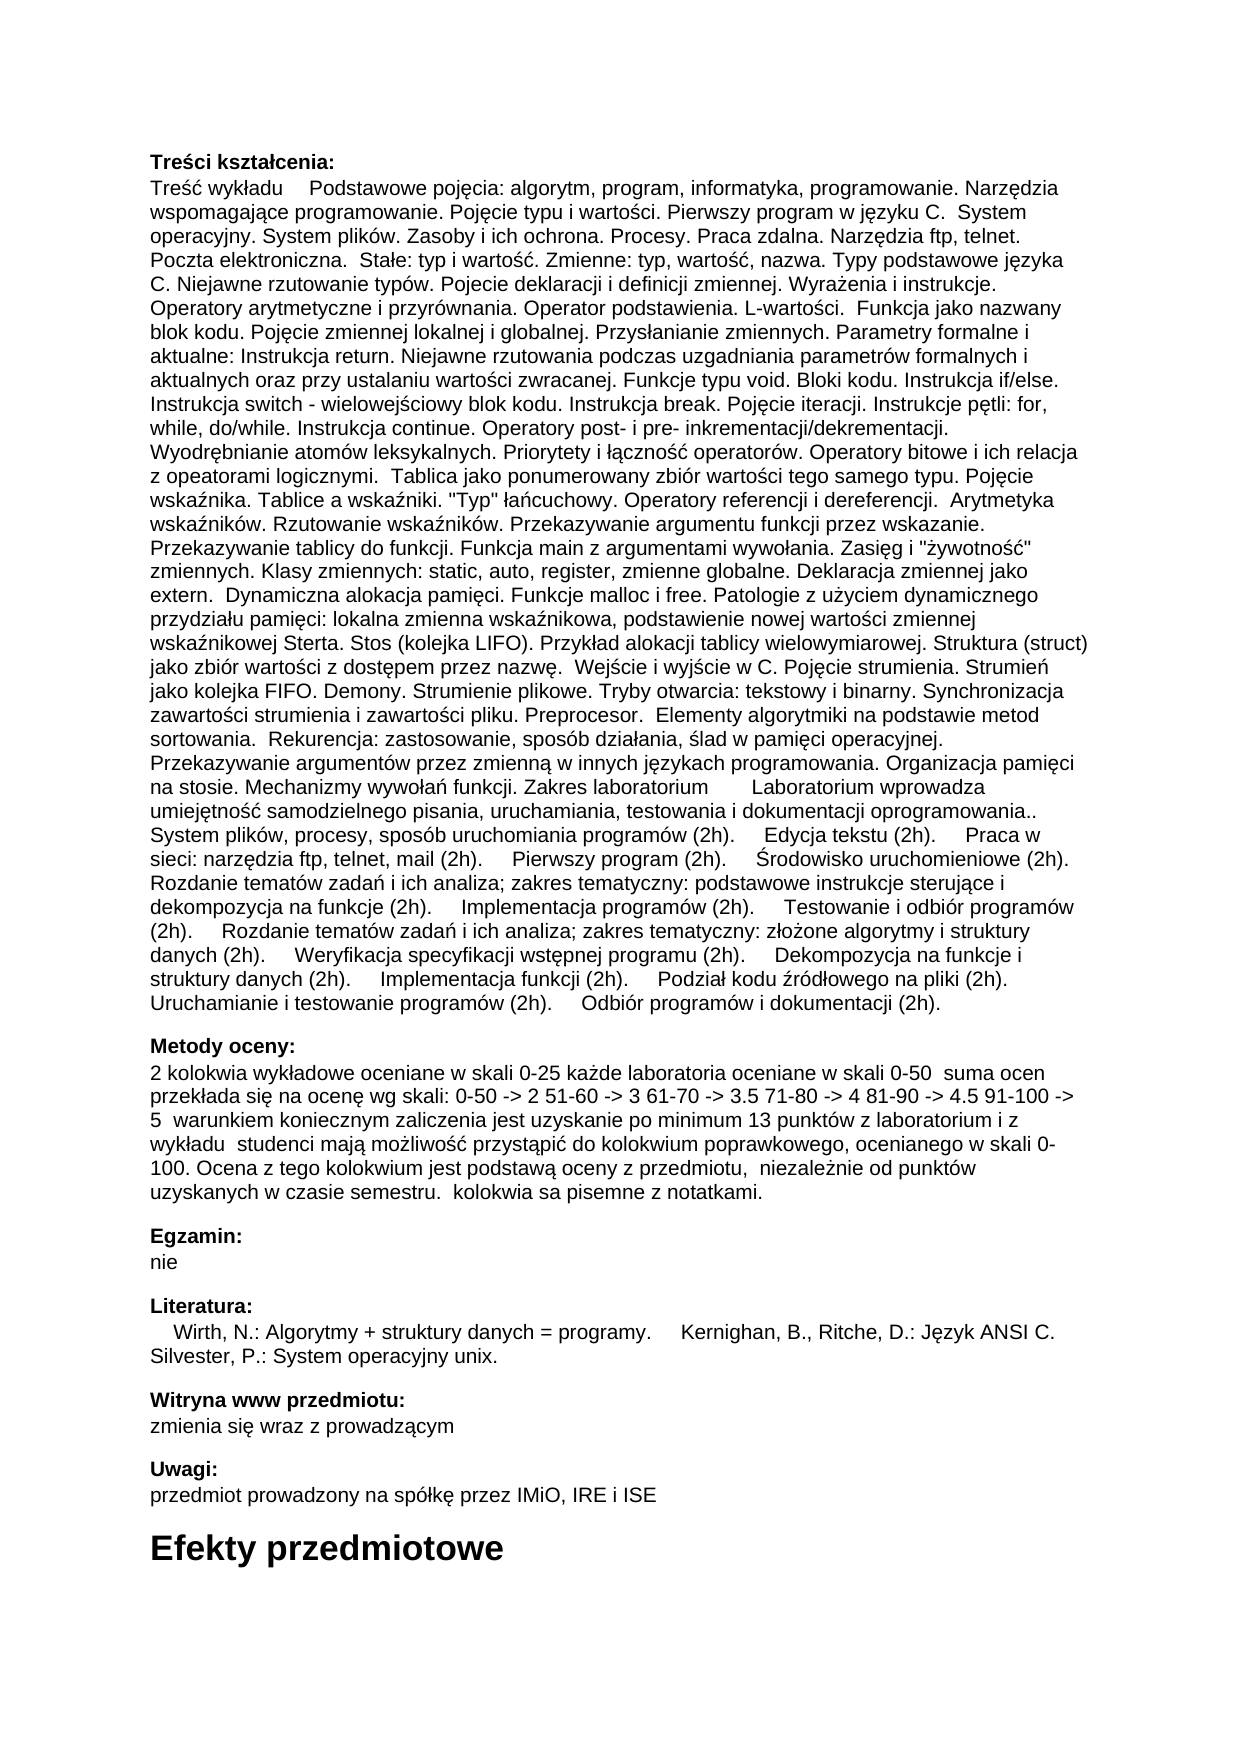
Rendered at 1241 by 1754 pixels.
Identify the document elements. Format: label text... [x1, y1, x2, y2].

text Witryna www przedmiotu: [150, 1387, 1090, 1411]
subtitle Efekty przedmiotowe [150, 1527, 1090, 1568]
text zmienia się wraz z prowadzącym [150, 1413, 1090, 1437]
text nie [150, 1250, 1090, 1274]
text Uwagi: [150, 1457, 1090, 1481]
text przedmiot prowadzony na spółkę przez IMiO, IRE i ISE [150, 1483, 1090, 1507]
text Wirth, N.: Algorytmy + struktury danych = programy. Kernighan, B., Ritche, D.: Język ANSI C. Silvester, P.: System operacyjny unix. [150, 1320, 1090, 1368]
text Literatura: [150, 1294, 1090, 1318]
text 2 kolokwia wykładowe oceniane w skali 0-25 każde laboratoria oceniane w skali 0-50 suma ocen przekłada się na ocenę wg skali: 0-50 -> 2 51-60 -> 3 61-70 -> 3.5 71-80 -> 4 81-90 -> 4.5 91-100 -> 5 warunkiem koniecznym zaliczenia jest uzyskanie po minimum 13 punktów z laboratorium i z wykładu studenci mają możliwość przystąpić do kolokwium poprawkowego, ocenianego w skali 0-100. Ocena z tego kolokwium jest podstawą oceny z przedmiotu, niezależnie od punktów uzyskanych w czasie semestru. kolokwia sa pisemne z notatkami. [150, 1060, 1090, 1204]
text Treści kształcenia: [150, 150, 1090, 174]
text Metody oceny: [150, 1034, 1090, 1058]
text Treść wykładu Podstawowe pojęcia: algorytm, program, informatyka, programowanie. Narzędzia wspomagające programowanie. Pojęcie typu i wartości. Pierwszy program w języku C. System operacyjny. System plików. Zasoby i ich ochrona. Procesy. Praca zdalna. Narzędzia ftp, telnet. Poczta elektroniczna. Stałe: typ i wartość. Zmienne: typ, wartość, nazwa. Typy podstawowe języka C. Niejawne rzutowanie typów. Pojecie deklaracji i definicji zmiennej. Wyrażenia i instrukcje. Operatory arytmetyczne i przyrównania. Operator podstawienia. L-wartości. Funkcja jako nazwany blok kodu. Pojęcie zmiennej lokalnej i globalnej. Przysłanianie zmiennych. Parametry formalne i aktualne: Instrukcja return. Niejawne rzutowania podczas uzgadniania parametrów formalnych i aktualnych oraz przy ustalaniu wartości zwracanej. Funkcje typu void. Bloki kodu. Instrukcja if/else. Instrukcja switch - wielowejściowy blok kodu. Instrukcja break. Pojęcie iteracji. Instrukcje pętli: for, while, do/while. Instrukcja continue. Operatory post- i pre- inkrementacji/dekrementacji. Wyodrębnianie atomów leksykalnych. Priorytety i łączność operatorów. Operatory bitowe i ich relacja z opeatorami logicznymi. Tablica jako ponumerowany zbiór wartości tego samego typu. Pojęcie wskaźnika. Tablice a wskaźniki. "Typ" łańcuchowy. Operatory referencji i dereferencji. Arytmetyka wskaźników. Rzutowanie wskaźników. Przekazywanie argumentu funkcji przez wskazanie. Przekazywanie tablicy do funkcji. Funkcja main z argumentami wywołania. Zasięg i "żywotność" zmiennych. Klasy zmiennych: static, auto, register, zmienne globalne. Deklaracja zmiennej jako extern. Dynamiczna alokacja pamięci. Funkcje malloc i free. Patologie z użyciem dynamicznego przydziału pamięci: lokalna zmienna wskaźnikowa, podstawienie nowej wartości zmiennej wskaźnikowej Sterta. Stos (kolejka LIFO). Przykład alokacji tablicy wielowymiarowej. Struktura (struct) jako zbiór wartości z dostępem przez nazwę. Wejście i wyjście w C. Pojęcie strumienia. Strumień jako kolejka FIFO. Demony. Strumienie plikowe. Tryby otwarcia: tekstowy i binarny. Synchronizacja zawartości strumienia i zawartości pliku. Preprocesor. Elementy algorytmiki na podstawie metod sortowania. Rekurencja: zastosowanie, sposób działania, ślad w pamięci operacyjnej. Przekazywanie argumentów przez zmienną w innych językach programowania. Organizacja pamięci na stosie. Mechanizmy wywołań funkcji. Zakres laboratorium Laboratorium wprowadza umiejętność samodzielnego pisania, uruchamiania, testowania i dokumentacji oprogramowania.. System plików, procesy, sposób uruchomiania programów (2h). Edycja tekstu (2h). Praca w sieci: narzędzia ftp, telnet, mail (2h). Pierwszy program (2h). Środowisko uruchomieniowe (2h). Rozdanie tematów zadań i ich analiza; zakres tematyczny: podstawowe instrukcje sterujące i dekompozycja na funkcje (2h). Implementacja programów (2h). Testowanie i odbiór programów (2h). Rozdanie tematów zadań i ich analiza; zakres tematyczny: złożone algorytmy i struktury danych (2h). Weryfikacja specyfikacji wstępnej programu (2h). Dekompozycja na funkcje i struktury danych (2h). Implementacja funkcji (2h). Podział kodu źródłowego na pliki (2h). Uruchamianie i testowanie programów (2h). Odbiór programów i dokumentacji (2h). [150, 176, 1090, 1014]
text Egzamin: [150, 1224, 1090, 1248]
